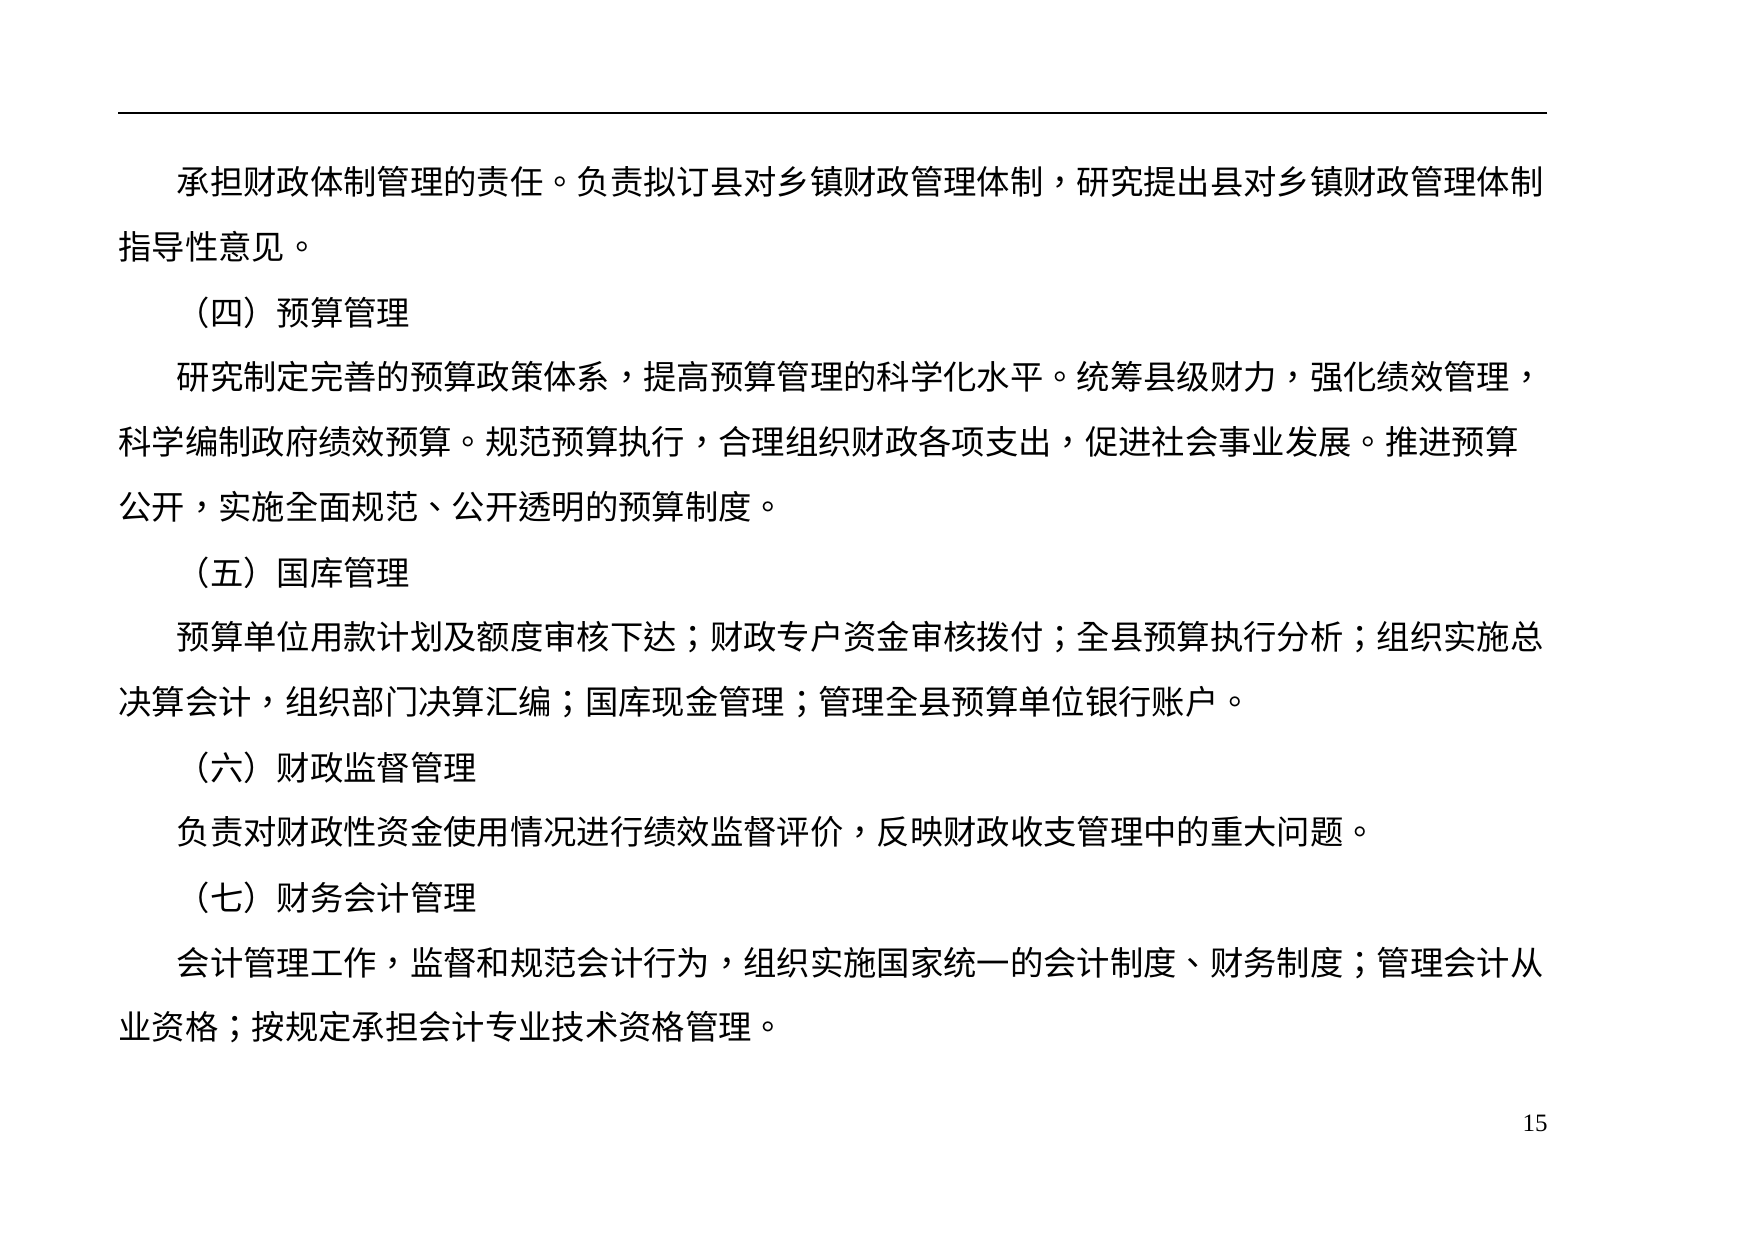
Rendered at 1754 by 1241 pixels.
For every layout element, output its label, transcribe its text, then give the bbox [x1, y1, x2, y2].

text 承担财政体制管理的责任。负责拟订县对乡镇财政管理体制，研究提出县对乡镇财政管理体制指导性意见。 [118, 149, 1547, 279]
text （四）预算管理 [118, 279, 1547, 344]
text （六）财政监督管理 [118, 734, 1547, 799]
text （七）财务会计管理 [118, 864, 1547, 929]
text 会计管理工作，监督和规范会计行为，组织实施国家统一的会计制度、财务制度；管理会计从业资格；按规定承担会计专业技术资格管理。 [118, 929, 1547, 1059]
text 负责对财政性资金使用情况进行绩效监督评价，反映财政收支管理中的重大问题。 [118, 799, 1547, 864]
text 预算单位用款计划及额度审核下达；财政专户资金审核拨付；全县预算执行分析；组织实施总决算会计，组织部门决算汇编；国库现金管理；管理全县预算单位银行账户。 [118, 604, 1547, 734]
text 研究制定完善的预算政策体系，提高预算管理的科学化水平。统筹县级财力，强化绩效管理，科学编制政府绩效预算。规范预算执行，合理组织财政各项支出，促进社会事业发展。推进预算公开，实施全面规范、公开透明的预算制度。 [118, 344, 1547, 539]
text （五）国库管理 [118, 539, 1547, 604]
